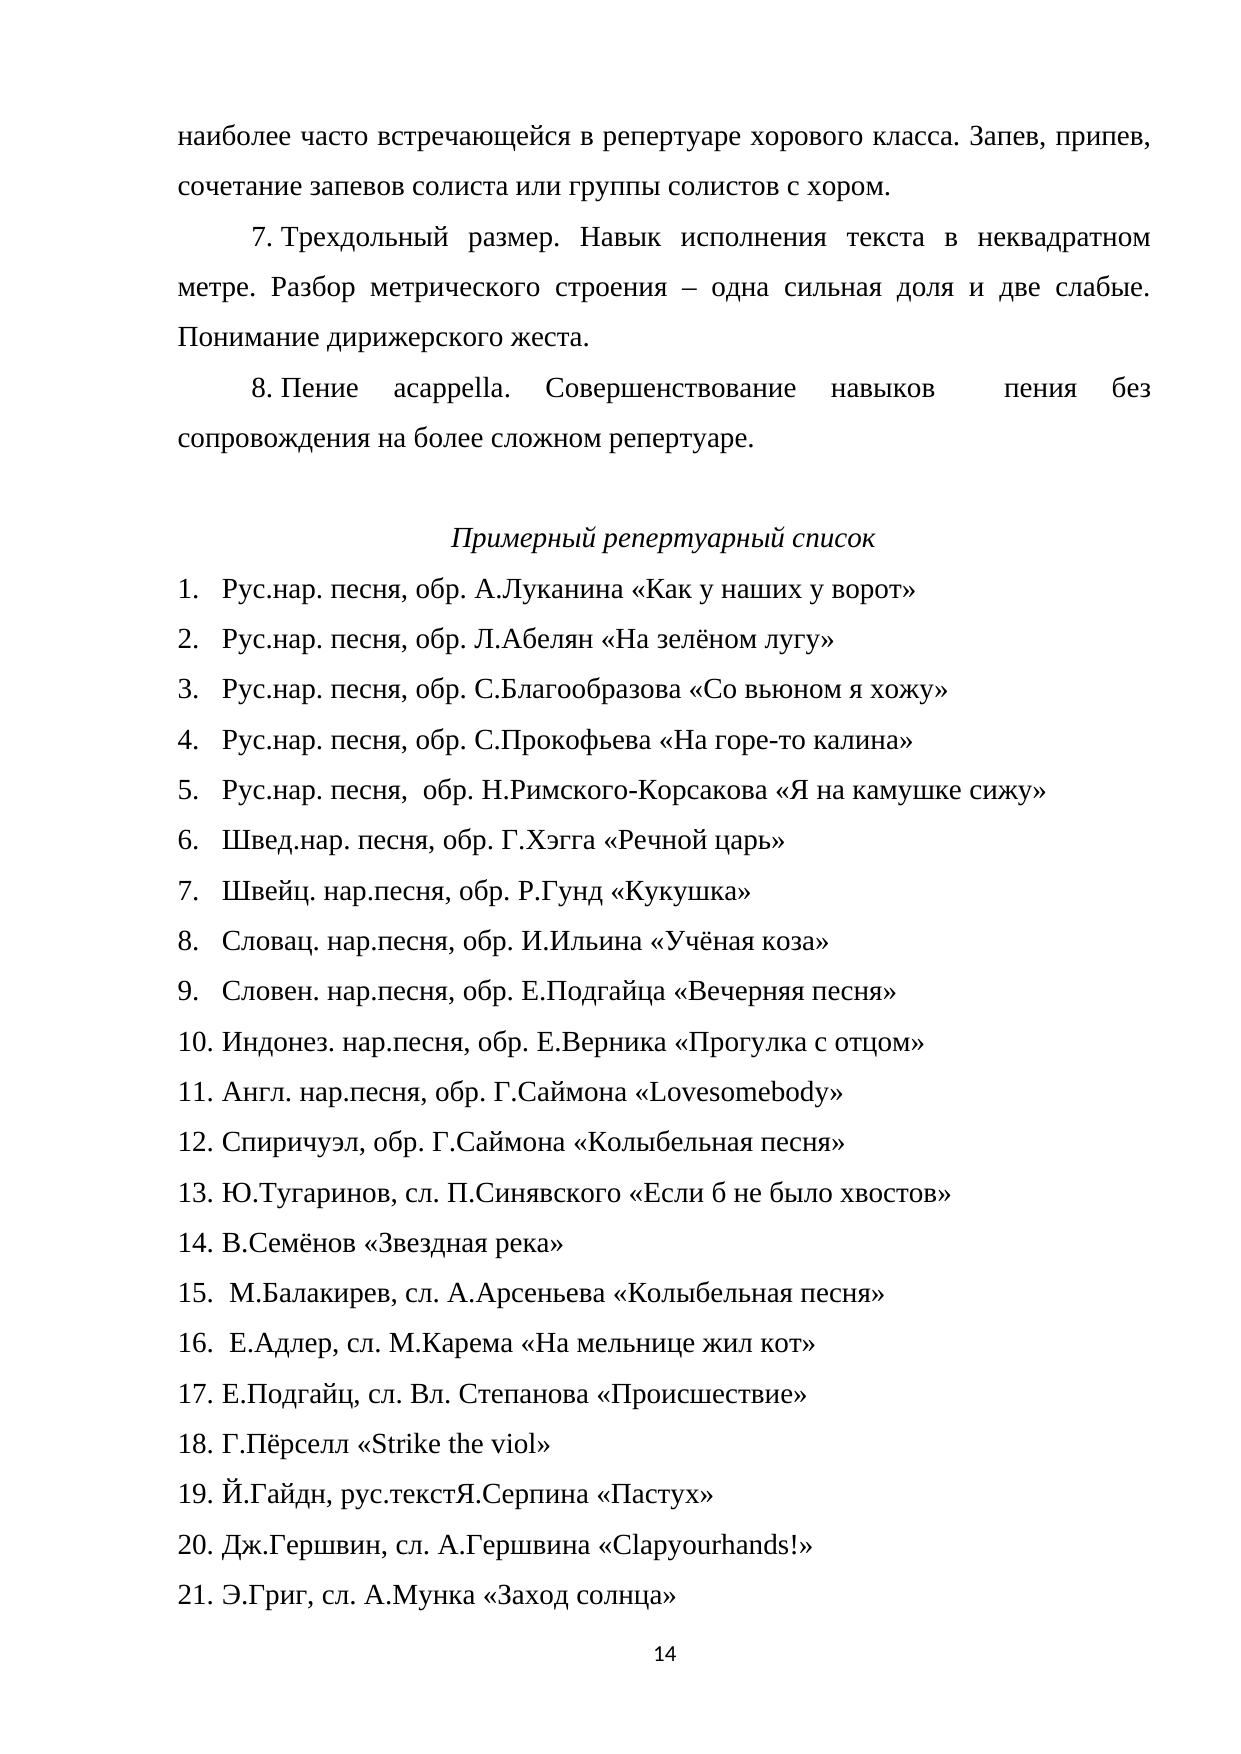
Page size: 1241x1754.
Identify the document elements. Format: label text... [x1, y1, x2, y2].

list Э.Григ, сл. А.Мунка «Заход солнца» [177, 1577, 1152, 1611]
list Рус.нар. песня, обр. Н.Римского-Корсакова «Я на камушке сижу» [177, 772, 1152, 806]
list Г.Пёрселл «Strike the viol» [177, 1426, 1152, 1460]
list Рус.нар. песня, обр. Л.Абелян «На зелёном лугу» [177, 621, 1152, 655]
list Е.Подгайц, сл. Вл. Степанова «Происшествие» [177, 1376, 1152, 1409]
list Ю.Тугаринов, сл. П.Синявского «Если б не было хвостов» [177, 1175, 1152, 1208]
list Пение acappella. Совершенствование навыков пения без сопровождения на более сложном репертуаре. [177, 370, 1152, 453]
list Швейц. нар.песня, обр. Р.Гунд «Кукушка» [177, 873, 1152, 906]
list Англ. нар.песня, обр. Г.Саймона «Lovesomebody» [177, 1074, 1152, 1108]
list Словен. нар.песня, обр. Е.Подгайца «Вечерняя песня» [177, 973, 1152, 1007]
list Рус.нар. песня, обр. А.Луканина «Как у наших у ворот» [177, 571, 1152, 604]
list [177, 118, 1152, 202]
list Е.Адлер, сл. М.Карема «На мельнице жил кот» [177, 1326, 1152, 1359]
list Дж.Гершвин, сл. А.Гершвина «Clapyourhands!» [177, 1527, 1152, 1560]
list М.Балакирев, сл. А.Арсеньева «Колыбельная песня» [177, 1275, 1152, 1309]
list Индонез. нар.песня, обр. Е.Верника «Прогулка с отцом» [177, 1024, 1152, 1057]
list Рус.нар. песня, обр. С.Прокофьева «На горе-то калина» [177, 722, 1152, 755]
list Трехдольный размер. Навык исполнения текста в неквадратном метре. Разбор метрического строения – одна сильная доля и две слабые. Понимание дирижерского жеста. [177, 219, 1152, 353]
list Словац. нар.песня, обр. И.Ильина «Учёная коза» [177, 923, 1152, 957]
list Швед.нар. песня, обр. Г.Хэгга «Речной царь» [177, 822, 1152, 856]
list Рус.нар. песня, обр. С.Благообразова «Со вьюном я хожу» [177, 672, 1152, 705]
list В.Семёнов «Звездная река» [177, 1225, 1152, 1258]
text Примерный репертуарный список [177, 521, 1152, 554]
list Спиричуэл, обр. Г.Саймона «Колыбельная песня» [177, 1124, 1152, 1158]
list Й.Гайдн, рус.текстЯ.Серпина «Пастух» [177, 1477, 1152, 1510]
